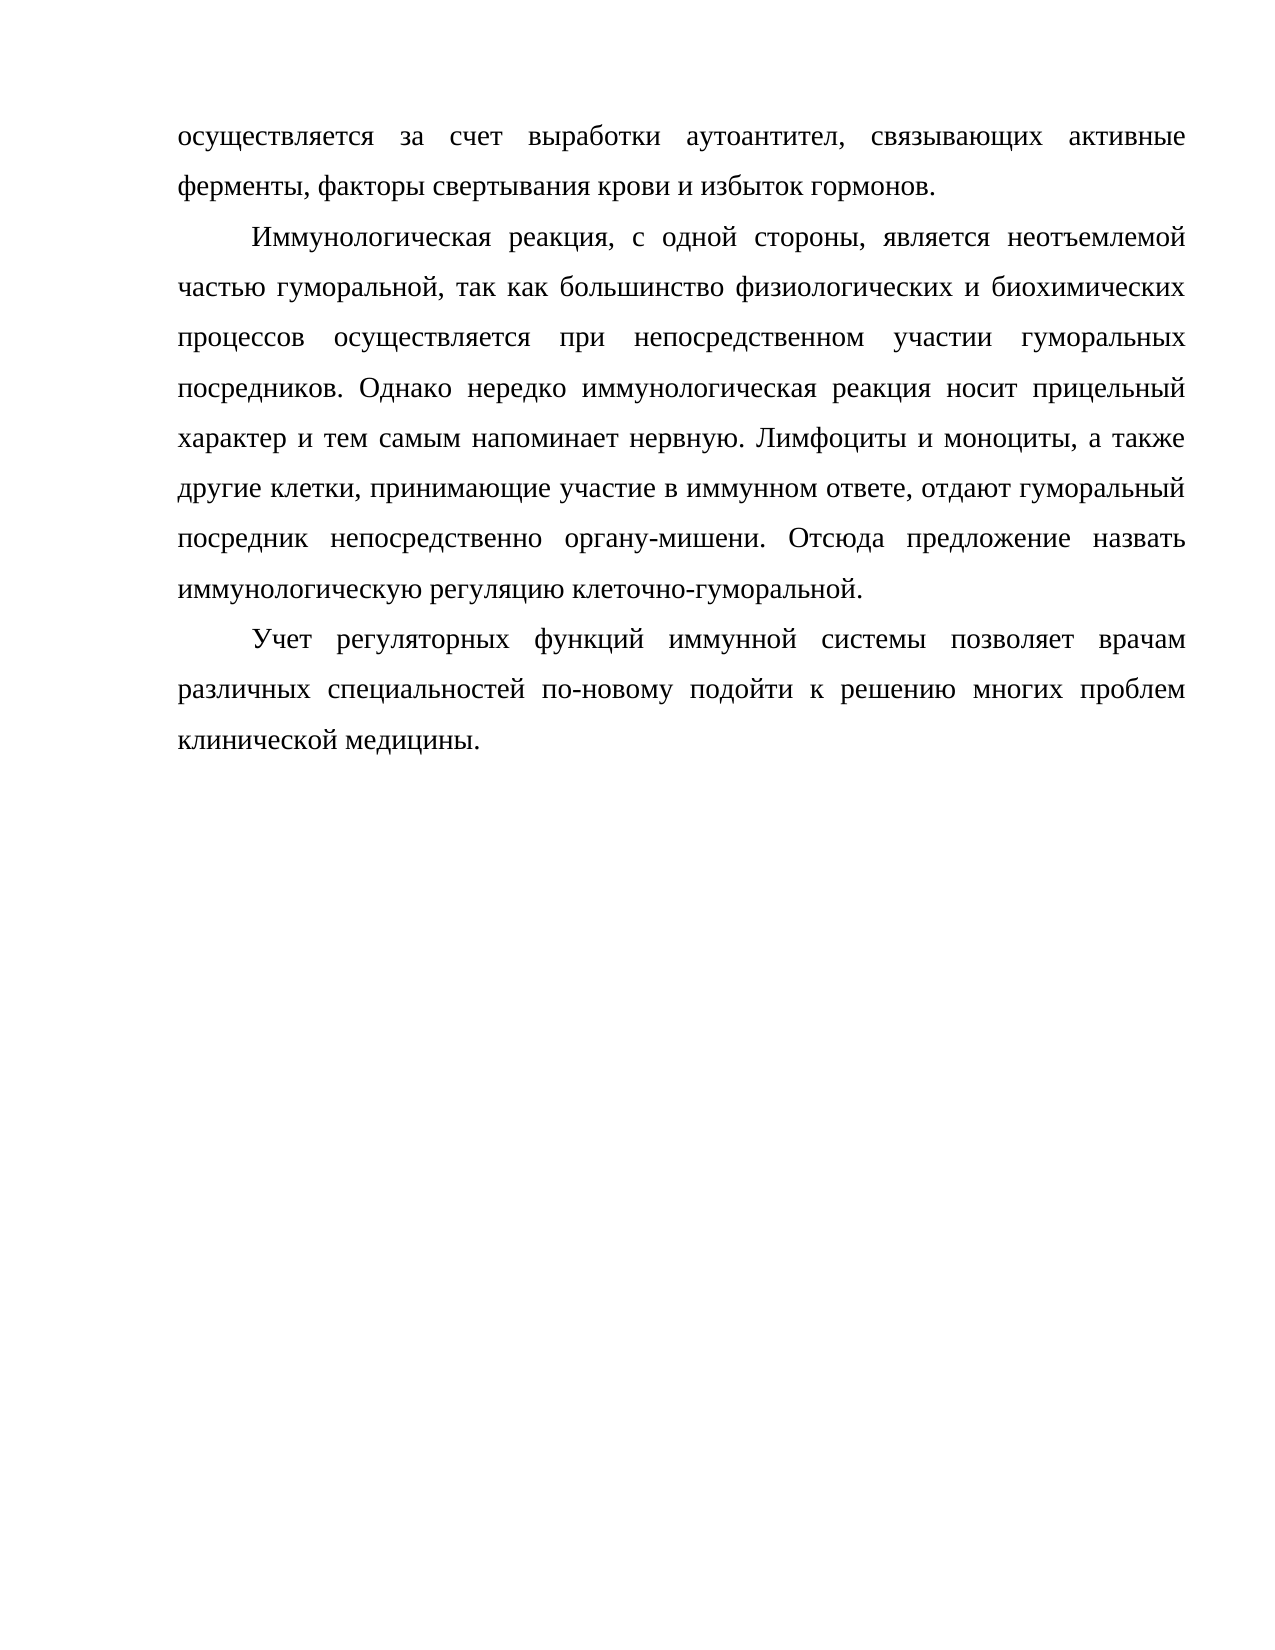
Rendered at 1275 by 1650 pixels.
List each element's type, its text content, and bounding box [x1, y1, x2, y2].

text Иммунологическая реакция, с одной стороны, является неотъемлемой частью гуморальной, так как большинство физиологических и биохимических процессов осуществляется при непосредственном участии гуморальных посредников. Однако нередко иммунологическая реакция носит прицельный характер и тем самым напоминает нервную. Лимфоциты и моноциты, а также другие клетки, принимающие участие в иммунном ответе, отдают гуморальный посредник непосредственно органу-мишени. Отсюда предложение назвать иммунологическую регуляцию клеточно-гуморальной. [177, 219, 1186, 604]
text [177, 118, 1186, 202]
text Учет регуляторных функций иммунной системы позволяет врачам различных специальностей по-новому подойти к решению многих проблем клинической медицины. [177, 621, 1186, 755]
